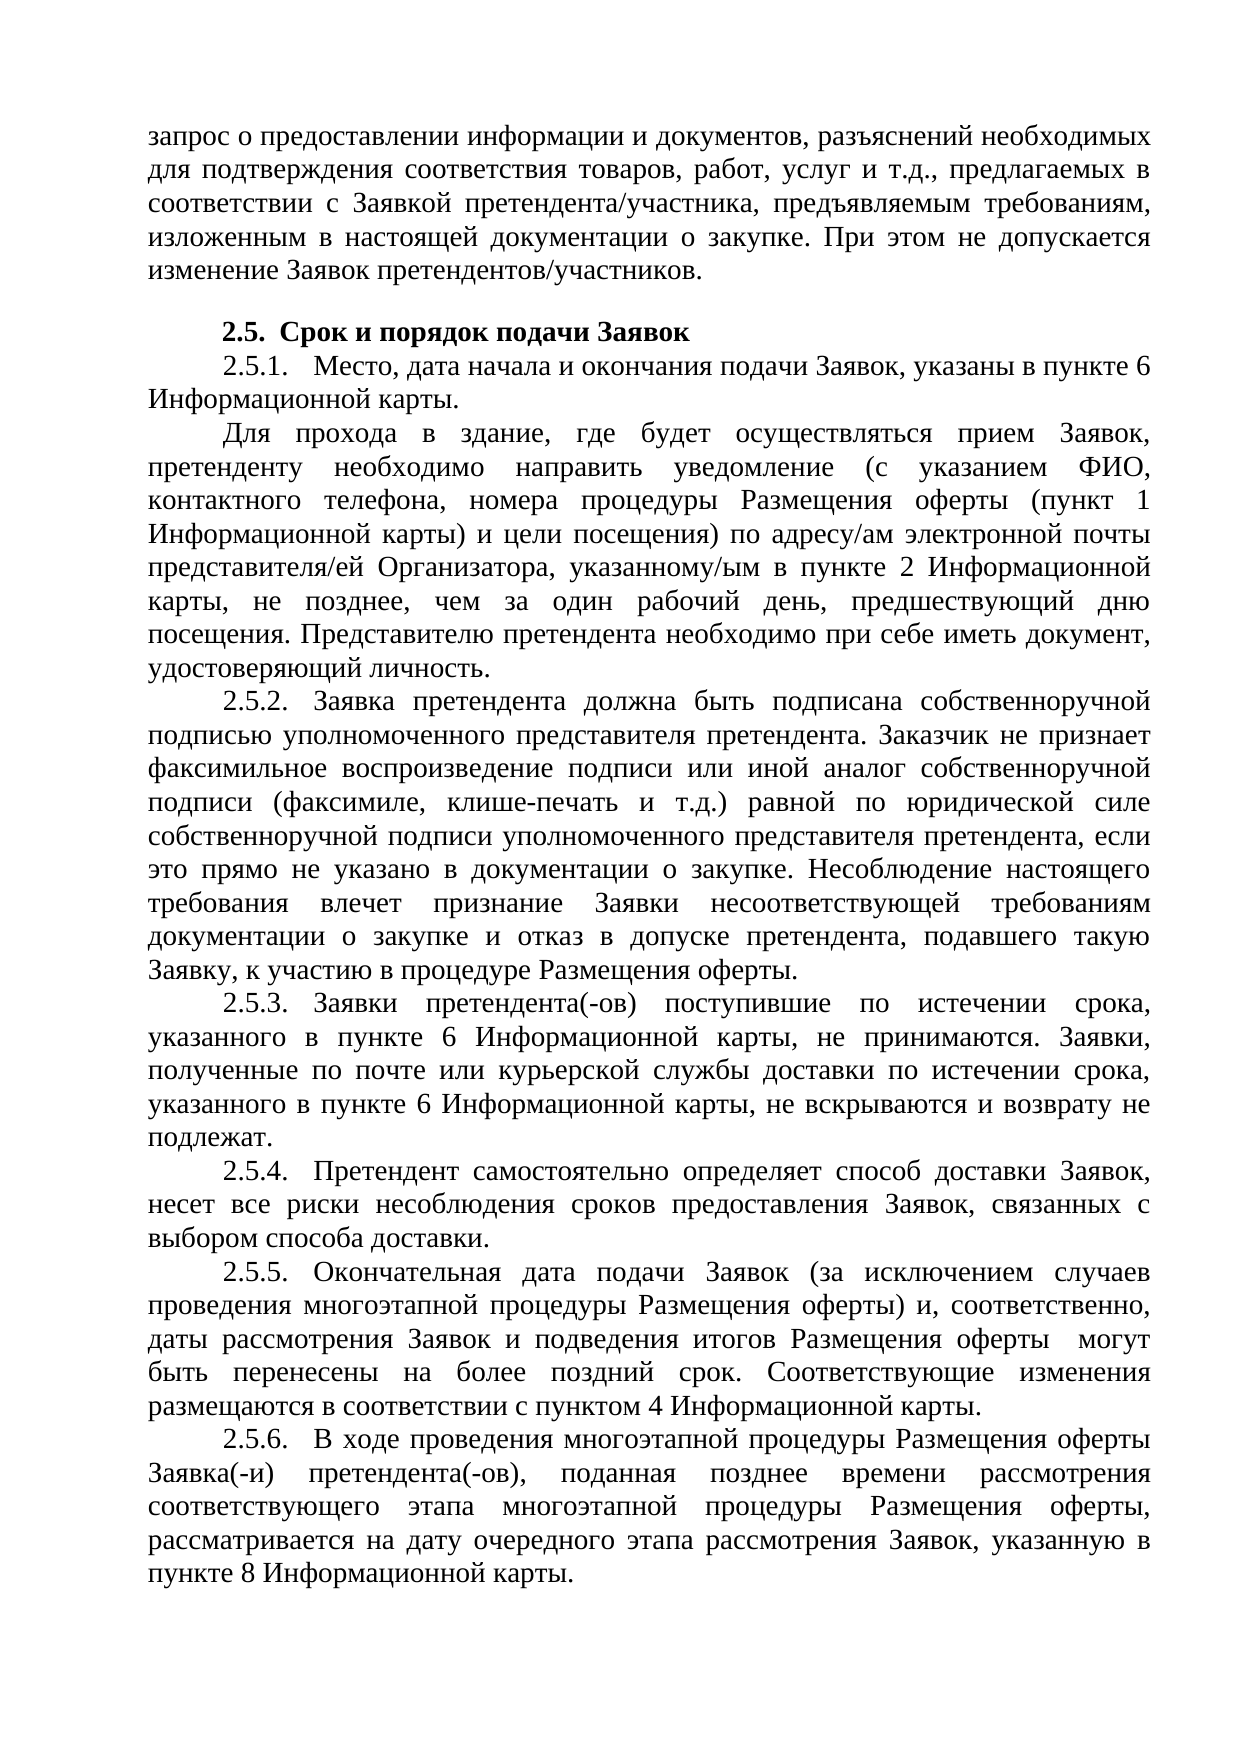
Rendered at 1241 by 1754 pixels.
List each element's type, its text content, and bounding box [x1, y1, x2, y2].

list Окончательная дата подачи Заявок (за исключением случаев проведения многоэтапной процедуры Размещения оферты) и, соответственно, даты рассмотрения Заявок и подведения итогов Размещения оферты могут быть перенесены на более поздний срок. Соответствующие изменения размещаются в соответствии с пунктом 4 Информационной карты. [148, 1254, 1152, 1421]
list Претендент самостоятельно определяет способ доставки Заявок, несет все риски несоблюдения сроков предоставления Заявок, связанных с выбором способа доставки. [148, 1153, 1152, 1254]
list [148, 118, 1152, 286]
list Заявка претендента должна быть подписана собственноручной подписью уполномоченного представителя претендента. Заказчик не признает факсимильное воспроизведение подписи или иной аналог собственноручной подписи (факсимиле, клише-печать и т.д.) равной по юридической силе собственноручной подписи уполномоченного представителя претендента, если это прямо не указано в документации о закупке. Несоблюдение настоящего требования влечет признание Заявки несоответствующей требованиям документации о закупке и отказ в допуске претендента, подавшего такую Заявку, к участию в процедуре Размещения оферты. [148, 683, 1152, 985]
subtitle Срок и порядок подачи Заявок [148, 314, 1152, 348]
list Место, дата начала и окончания подачи Заявок, указаны в пункте 6 Информационной карты. [148, 348, 1152, 415]
text Для прохода в здание, где будет осуществляться прием Заявок, претенденту необходимо направить уведомление (с указанием ФИО, контактного телефона, номера процедуры Размещения оферты (пункт 1 Информационной карты) и цели посещения) по адресу/ам электронной почты представителя/ей Организатора, указанному/ым в пункте 2 Информационной карты, не позднее, чем за один рабочий день, предшествующий дню посещения. Представителю претендента необходимо при себе иметь документ, удостоверяющий личность. [148, 415, 1152, 683]
list В ходе проведения многоэтапной процедуры Размещения оферты Заявка(-и) претендента(-ов), поданная позднее времени рассмотрения соответствующего этапа многоэтапной процедуры Размещения оферты, рассматривается на дату очередного этапа рассмотрения Заявок, указанную в пункте 8 Информационной карты. [148, 1421, 1152, 1589]
list Заявки претендента(-ов) поступившие по истечении срока, указанного в пункте 6 Информационной карты, не принимаются. Заявки, полученные по почте или курьерской службы доставки по истечении срока, указанного в пункте 6 Информационной карты, не вскрываются и возврату не подлежат. [148, 985, 1152, 1153]
